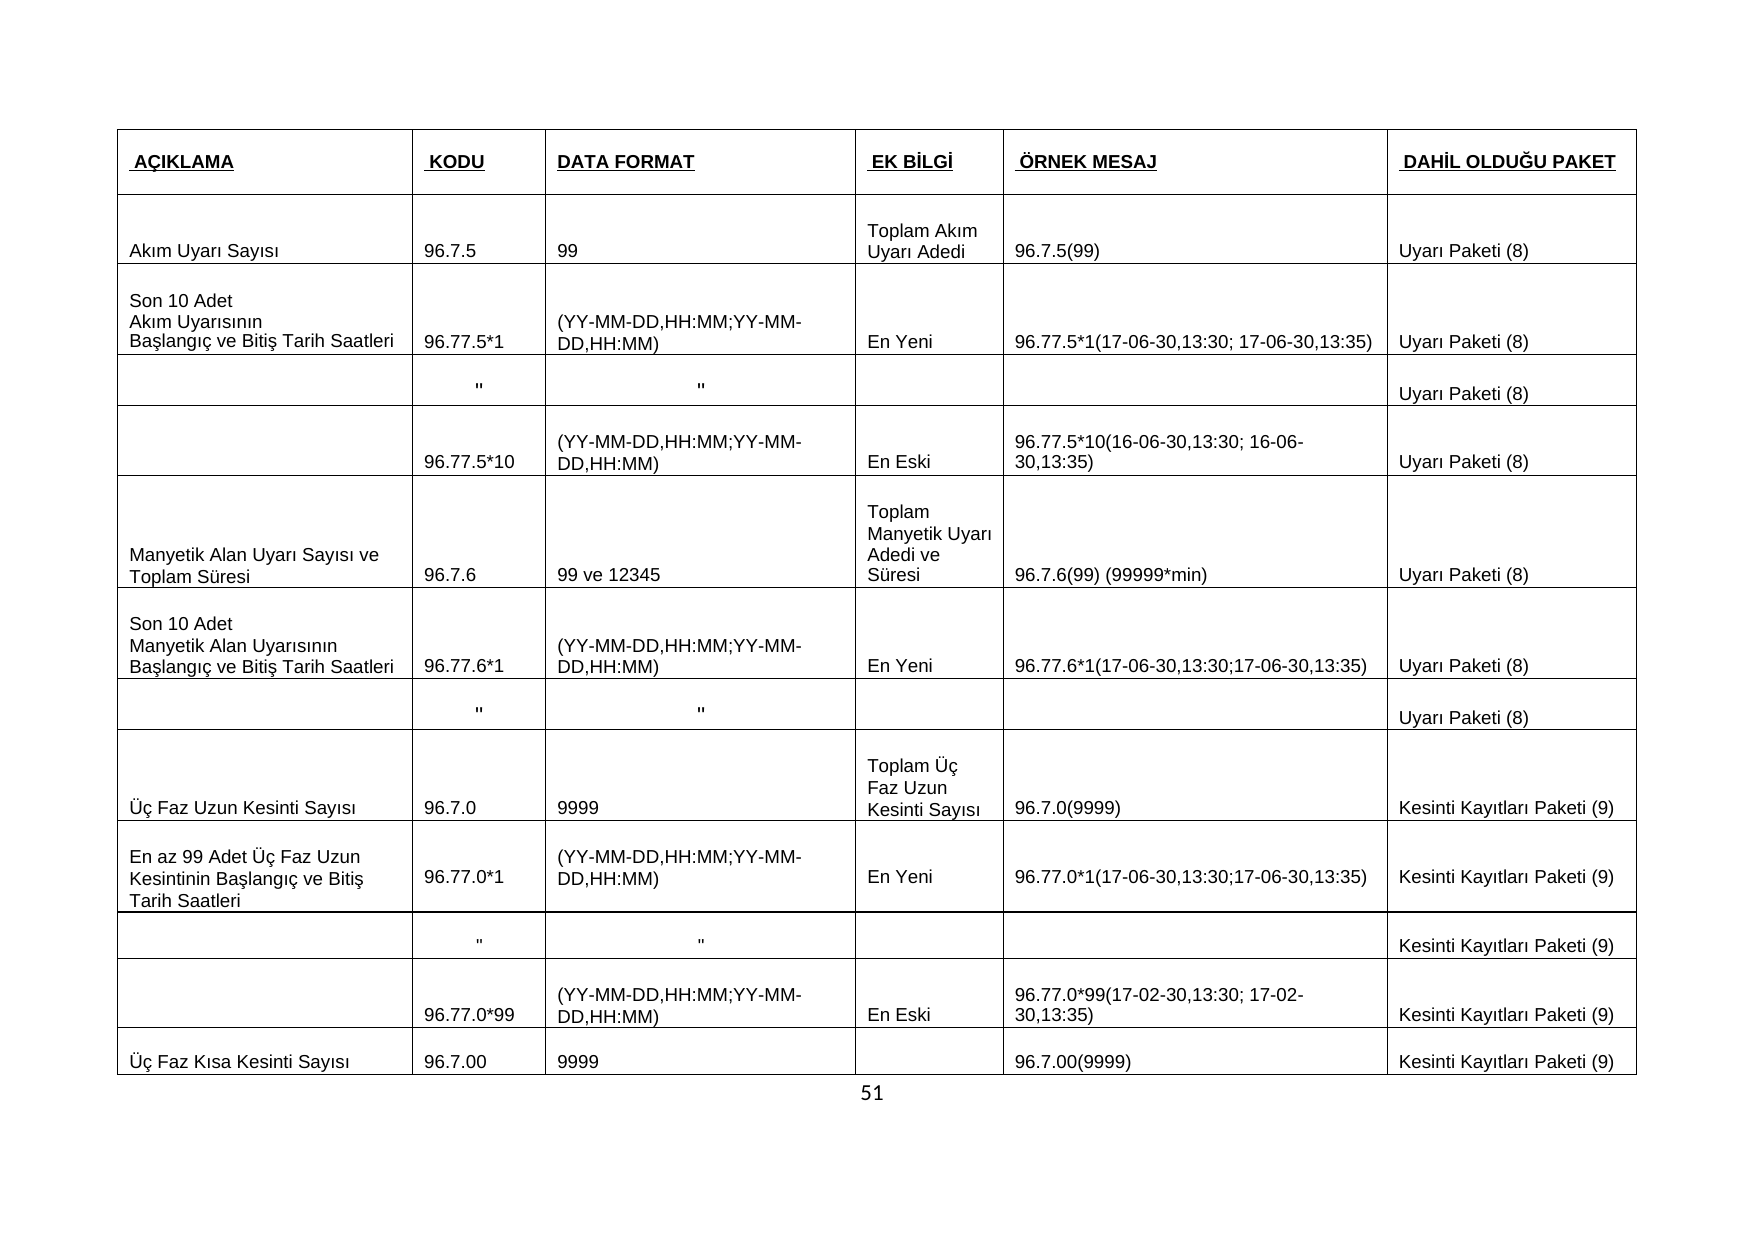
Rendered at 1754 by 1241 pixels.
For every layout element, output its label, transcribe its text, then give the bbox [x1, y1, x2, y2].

table_cell En Eski [856, 959, 1003, 1027]
table_cell Kesinti Kayıtları Paketi (9) [1388, 959, 1636, 1027]
table_cell Uyarı Paketi (8) [1388, 264, 1636, 354]
table_cell 96.77.6*1 [413, 588, 545, 678]
table_cell Üç Faz Uzun Kesinti Sayısı [118, 730, 412, 820]
table_cell Uyarı Paketi (8) [1388, 679, 1636, 729]
table_cell Üç Faz Kısa Kesinti Sayısı [118, 1028, 412, 1073]
table_cell 9999 [546, 1028, 855, 1073]
table_header DATA FORMAT [546, 130, 855, 194]
table_cell [1004, 679, 1387, 729]
table_cell " [546, 355, 855, 405]
table_cell " [413, 679, 545, 729]
table_cell Kesinti Kayıtları Paketi (9) [1388, 730, 1636, 820]
table_cell En Eski [856, 406, 1003, 475]
table_cell Uyarı Paketi (8) [1388, 588, 1636, 678]
table_cell [118, 355, 412, 405]
table_header ÖRNEK MESAJ [1004, 130, 1387, 194]
table_cell 96.77.5*10(16-06-30,13:30; 16-06- 30,13:35) [1004, 406, 1387, 475]
table_cell [118, 679, 412, 729]
table_cell " [413, 355, 545, 405]
table_cell 99 ve 12345 [546, 476, 855, 587]
table_cell 96.7.00(9999) [1004, 1028, 1387, 1073]
table_cell Toplam Manyetik Uyarı Adedi ve Süresi [856, 476, 1003, 587]
table_cell 96.77.0*99 [413, 959, 545, 1027]
table_cell Toplam Üç Faz Uzun Kesinti Sayısı [856, 730, 1003, 820]
table_cell [1004, 913, 1387, 958]
table_cell 96.77.6*1(17-06-30,13:30;17-06-30,13:35) [1004, 588, 1387, 678]
table_cell [118, 913, 412, 958]
table_cell (YY-MM-DD,HH:MM;YY-MM- DD,HH:MM) [546, 264, 855, 354]
table_cell [856, 355, 1003, 405]
table_cell (YY-MM-DD,HH:MM;YY-MM- DD,HH:MM) [546, 821, 855, 911]
table_cell En Yeni [856, 588, 1003, 678]
table_cell Kesinti Kayıtları Paketi (9) [1388, 1028, 1636, 1073]
table_cell [856, 679, 1003, 729]
table_cell 96.7.5 [413, 195, 545, 263]
table_header EK BİLGİ [856, 130, 1003, 194]
table_cell " [546, 679, 855, 729]
table_cell 96.77.0*1 [413, 821, 545, 911]
table_cell 96.7.0 [413, 730, 545, 820]
table_cell [856, 913, 1003, 958]
table_header AÇIKLAMA [118, 130, 412, 194]
table_cell [1004, 355, 1387, 405]
table_cell 96.77.5*1(17-06-30,13:30; 17-06-30,13:35) [1004, 264, 1387, 354]
table_cell Uyarı Paketi (8) [1388, 476, 1636, 587]
table_cell 96.77.5*1 [413, 264, 545, 354]
table_cell [856, 1028, 1003, 1073]
table_cell (YY-MM-DD,HH:MM;YY-MM- DD,HH:MM) [546, 588, 855, 678]
table_cell 96.77.5*10 [413, 406, 545, 475]
table_cell 96.7.6 [413, 476, 545, 587]
table_cell 96.77.0*99(17-02-30,13:30; 17-02- 30,13:35) [1004, 959, 1387, 1027]
table_cell Uyarı Paketi (8) [1388, 195, 1636, 263]
table_cell 96.7.6(99) (99999*min) [1004, 476, 1387, 587]
table_cell " [413, 913, 545, 958]
table_cell 99 [546, 195, 855, 263]
table_cell Son 10 Adet Manyetik Alan Uyarısının Başlangıç ve Bitiş Tarih Saatleri [118, 588, 412, 678]
table_cell Son 10 Adet Akım Uyarısının Başlangıç ve Bitiş Tarih Saatleri [118, 264, 412, 354]
table_cell 96.7.00 [413, 1028, 545, 1073]
table_cell En Yeni [856, 264, 1003, 354]
table_cell 96.7.0(9999) [1004, 730, 1387, 820]
table_cell 9999 [546, 730, 855, 820]
table_cell 96.77.0*1(17-06-30,13:30;17-06-30,13:35) [1004, 821, 1387, 911]
table_cell En az 99 Adet Üç Faz Uzun Kesintinin Başlangıç ve Bitiş Tarih Saatleri [118, 821, 412, 911]
table_cell [118, 406, 412, 475]
table_cell Kesinti Kayıtları Paketi (9) [1388, 913, 1636, 958]
table_cell Kesinti Kayıtları Paketi (9) [1388, 821, 1636, 911]
table_cell (YY-MM-DD,HH:MM;YY-MM- DD,HH:MM) [546, 406, 855, 475]
table_cell Uyarı Paketi (8) [1388, 406, 1636, 475]
table_cell (YY-MM-DD,HH:MM;YY-MM- DD,HH:MM) [546, 959, 855, 1027]
table_cell Akım Uyarı Sayısı [118, 195, 412, 263]
table_cell Uyarı Paketi (8) [1388, 355, 1636, 405]
table_cell En Yeni [856, 821, 1003, 911]
table_cell Manyetik Alan Uyarı Sayısı ve Toplam Süresi [118, 476, 412, 587]
table_cell " [546, 913, 855, 958]
table_cell Toplam Akım Uyarı Adedi [856, 195, 1003, 263]
table_cell [118, 959, 412, 1027]
table_header DAHİL OLDUĞU PAKET [1388, 130, 1636, 194]
table_cell 96.7.5(99) [1004, 195, 1387, 263]
table_header KODU [413, 130, 545, 194]
